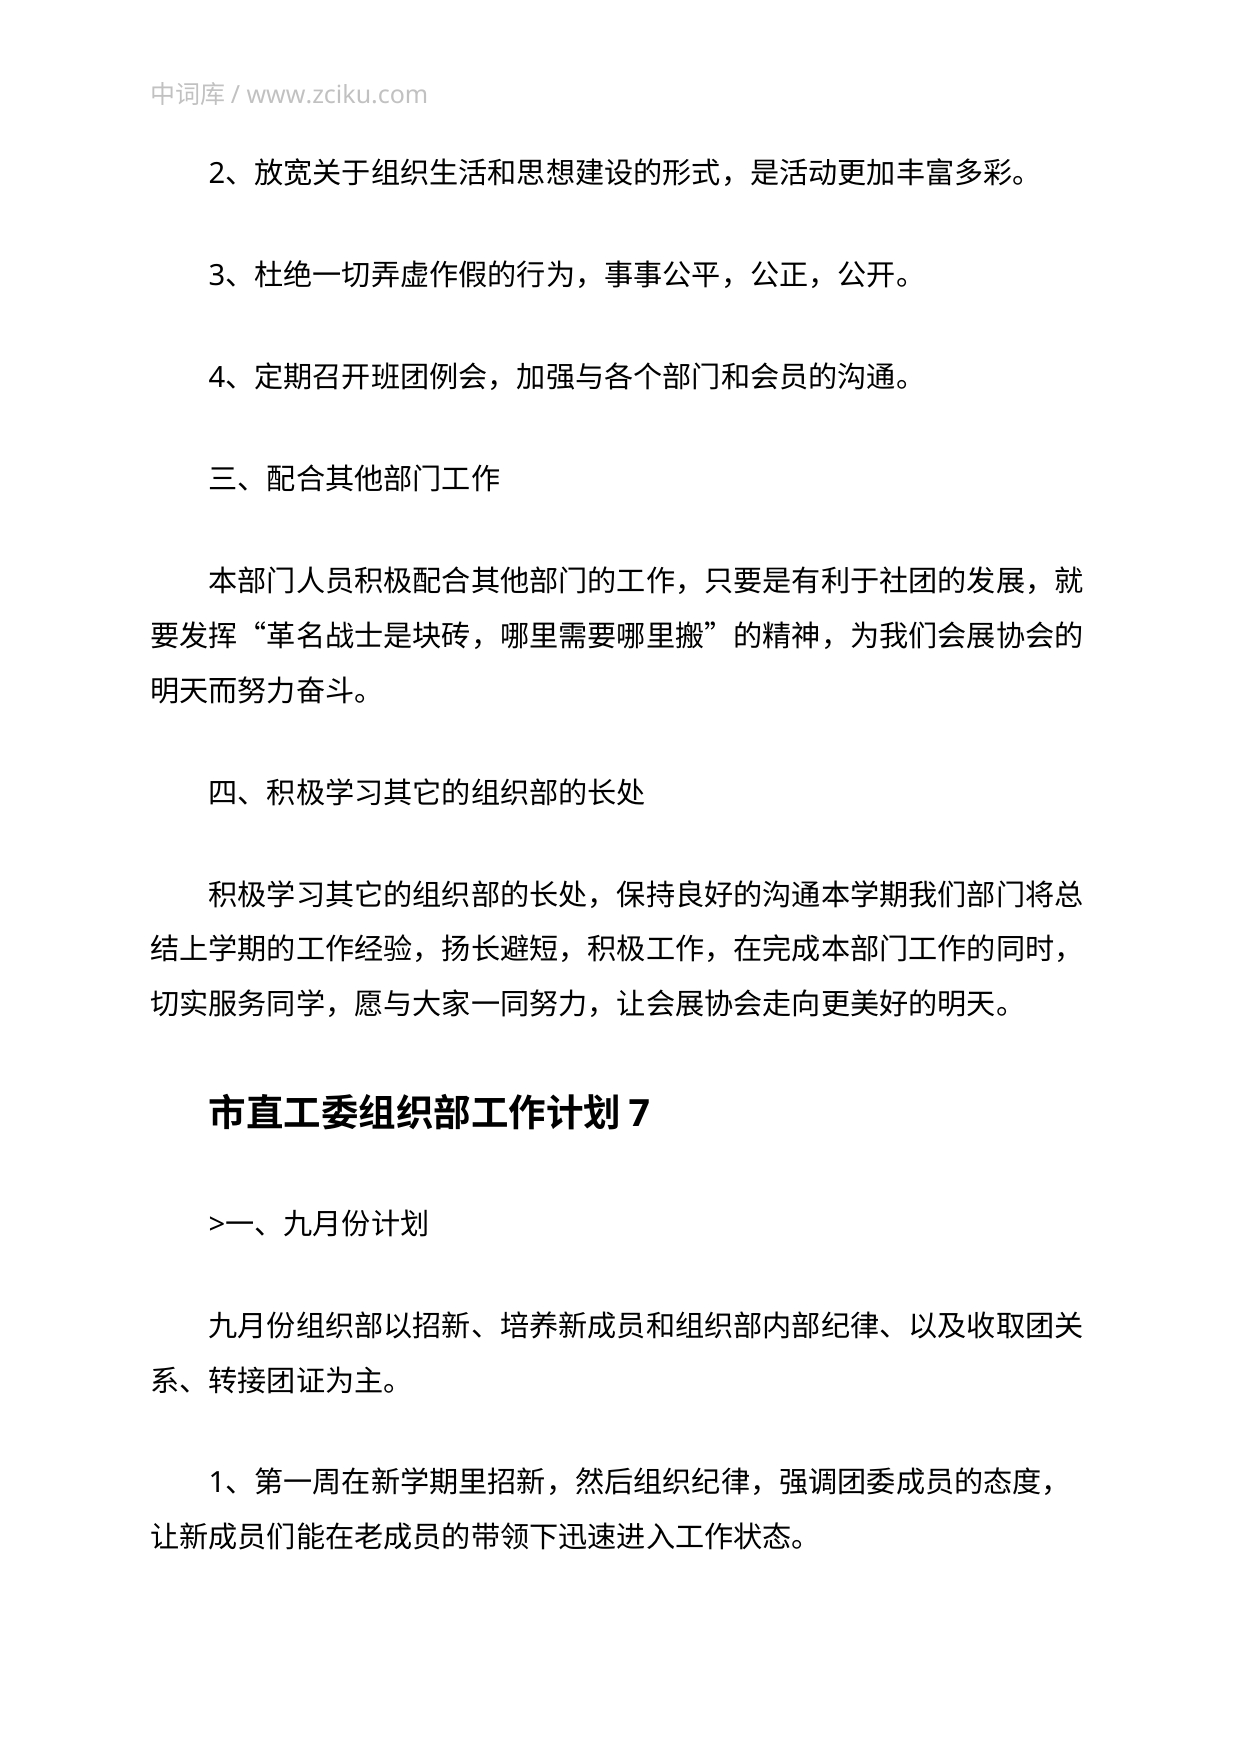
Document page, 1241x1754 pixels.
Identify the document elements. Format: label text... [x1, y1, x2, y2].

text >一、九月份计划 [150, 1200, 1090, 1243]
text 1、第一周在新学期里招新，然后组织纪律，强调团委成员的态度，让新成员们能在老成员的带领下迅速进入工作状态。 [150, 1459, 1090, 1556]
text 四、积极学习其它的组织部的长处 [150, 769, 1090, 812]
text 3、杜绝一切弄虚作假的行为，事事公平，公正，公开。 [150, 252, 1090, 294]
text 本部门人员积极配合其他部门的工作，只要是有利于社团的发展，就要发挥“革名战士是块砖，哪里需要哪里搬”的精神，为我们会展协会的明天而努力奋斗。 [150, 558, 1090, 710]
text 九月份组织部以招新、培养新成员和组织部内部纪律、以及收取团关系、转接团证为主。 [150, 1302, 1090, 1399]
text 积极学习其它的组织部的长处，保持良好的沟通本学期我们部门将总结上学期的工作经验，扬长避短，积极工作，在完成本部门工作的同时，切实服务同学，愿与大家一同努力，让会展协会走向更美好的明天。 [150, 871, 1090, 1023]
text 三、配合其他部门工作 [150, 456, 1090, 498]
text 2、放宽关于组织生活和思想建设的形式，是活动更加丰富多彩。 [150, 150, 1090, 192]
text 4、定期召开班团例会，加强与各个部门和会员的沟通。 [150, 354, 1090, 396]
text 市直工委组织部工作计划7 [150, 1083, 1090, 1137]
